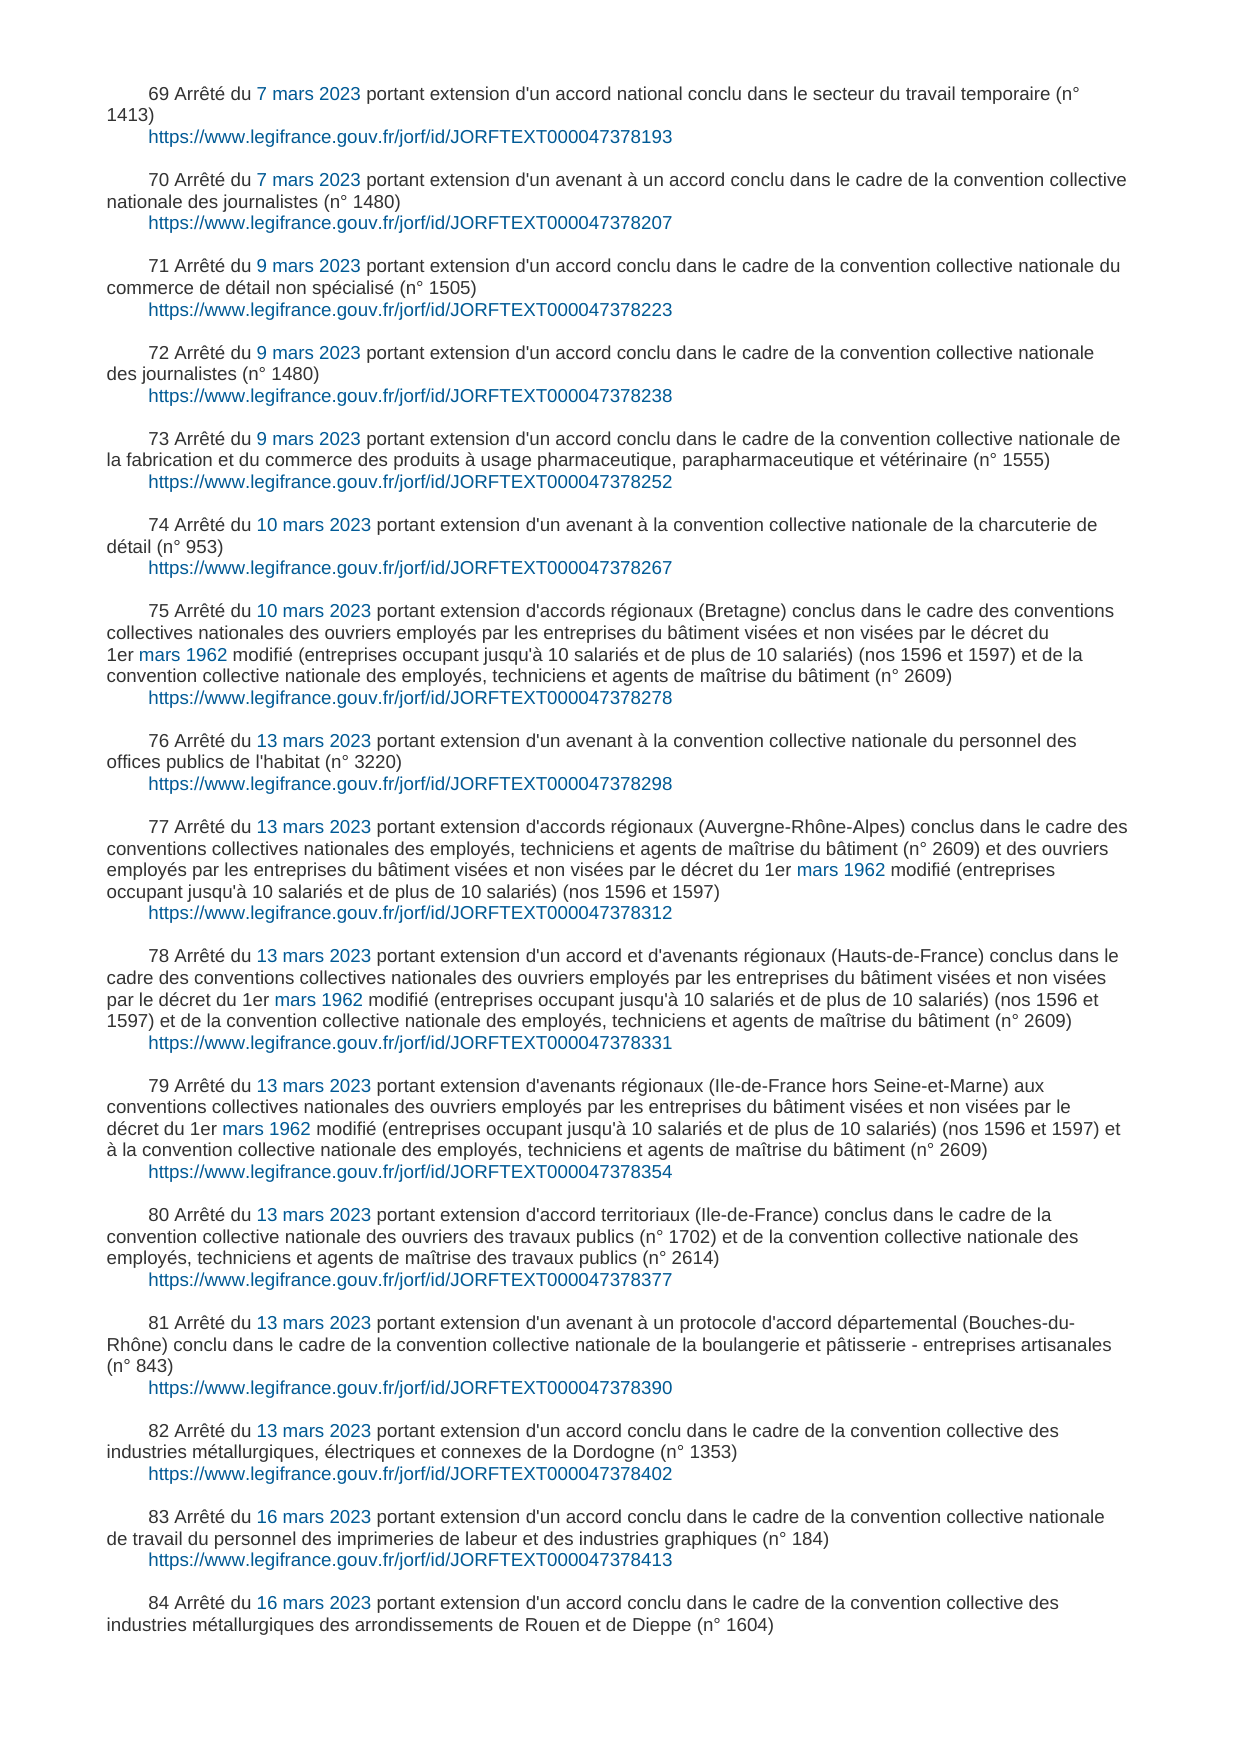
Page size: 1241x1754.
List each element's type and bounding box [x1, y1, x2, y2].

text [106, 83, 1128, 1635]
